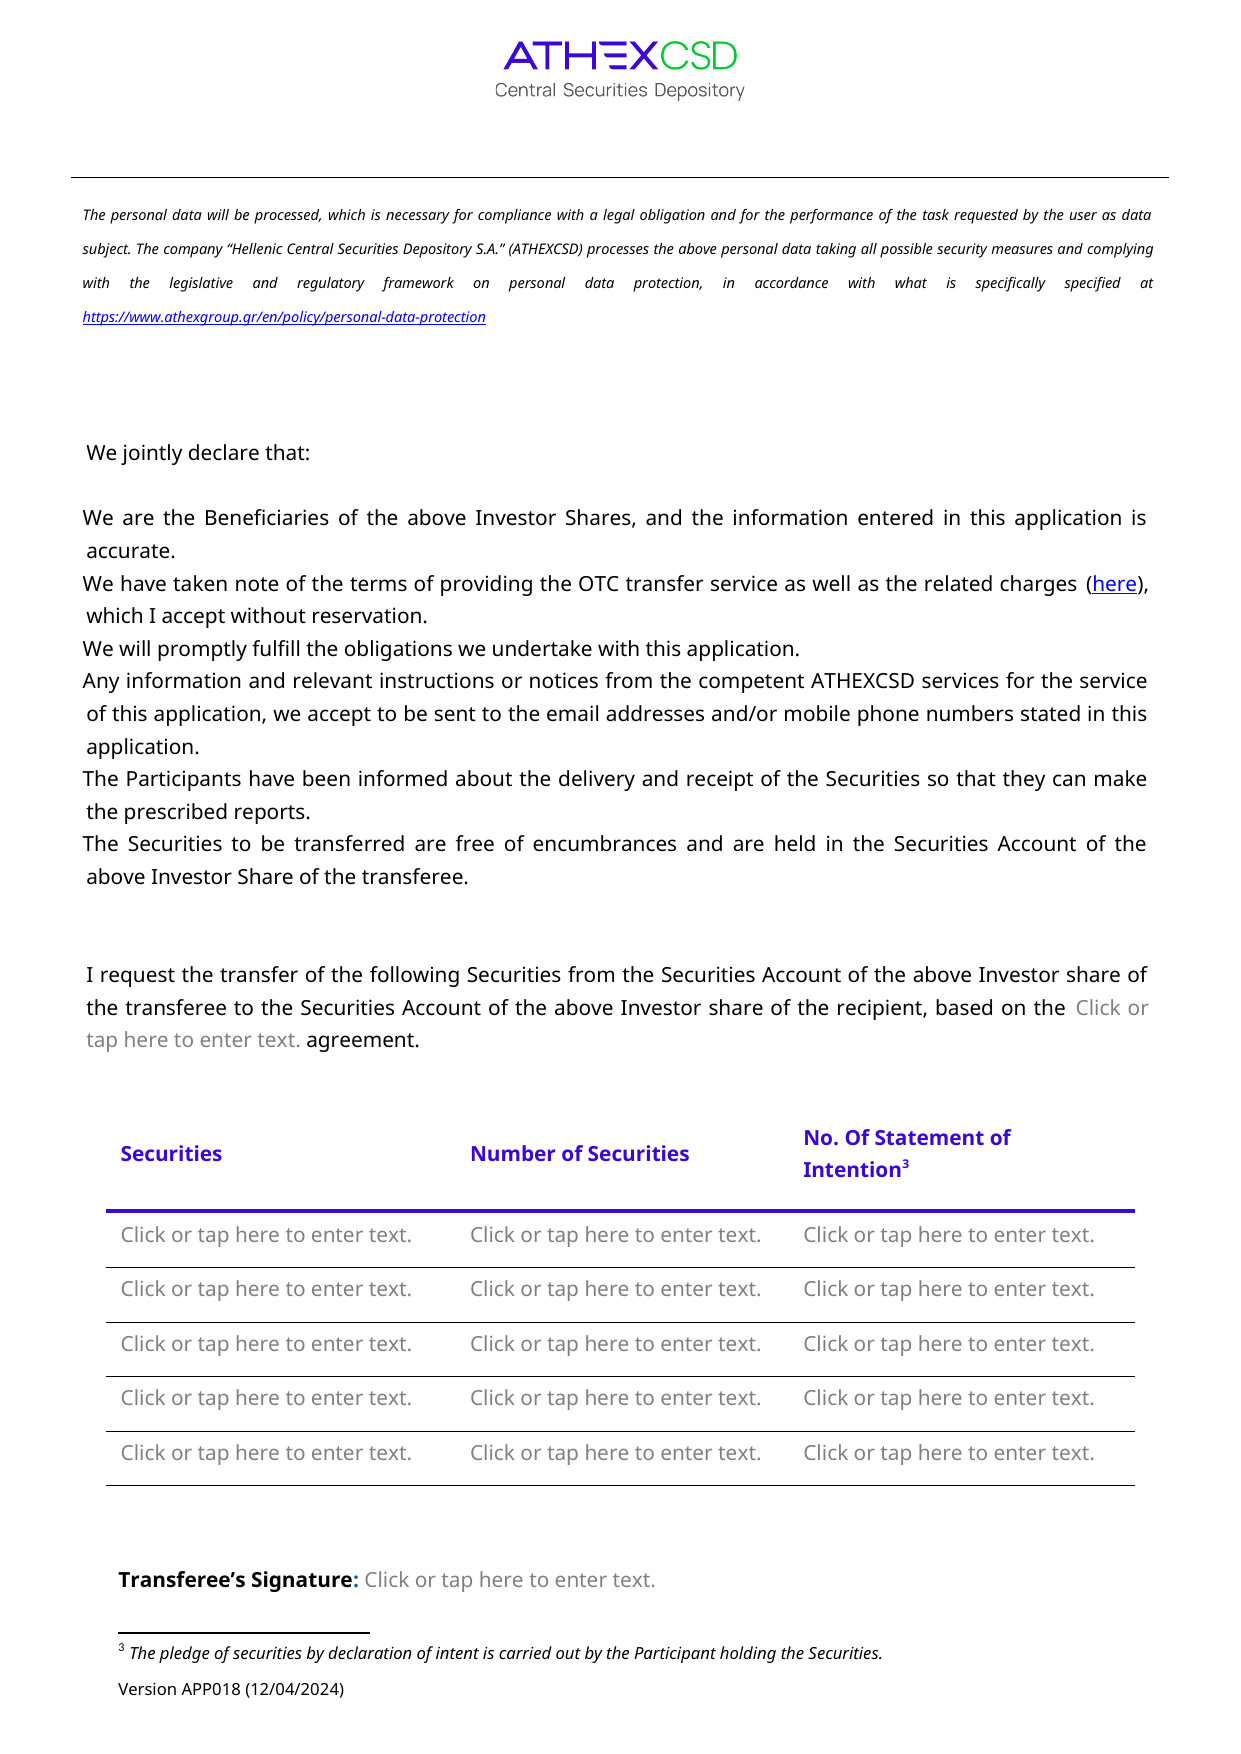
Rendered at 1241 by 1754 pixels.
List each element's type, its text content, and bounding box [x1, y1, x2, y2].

picture [495, 41, 745, 101]
text Transferee’s Signature: [118, 1565, 1122, 1593]
table_cell The personal data will be processed, which is necessary for compliance with a legal obligation and for the performance of the task requested by the user as data subject. The company “Hellenic Central Securities Depository S.A.” (ATHEXCSD) processes the above personal data taking all possible security measures and complying with the legislative and regulatory framework on personal data protection, in accordance with what is specifically specified at https://www.athexgroup.gr/en/policy/personal-data-protection We jointly declare that: We are the Beneficiaries of the above Investor Shares, and the information entered in this application is accurate. We have taken note of the terms of providing the OTC transfer service as well as the related charges (here), which I accept without reservation. We will promptly fulfill the obligations we undertake with this application. Any information and relevant instructions or notices from the competent ATHEXCSD services for the service of this application, we accept to be sent to the email addresses and/or mobile phone numbers stated in this application. The Participants have been informed about the delivery and receipt of the Securities so that they can make the prescribed reports. The Securities to be transferred are free of encumbrances and are held in the Securities Account of the above Investor Share of the transferee. I request the transfer of the following Securities from the Securities Account of the above Investor share of the transferee to the Securities Account of the above Investor share of the recipient, based on the agreement. [71, 178, 1169, 1486]
